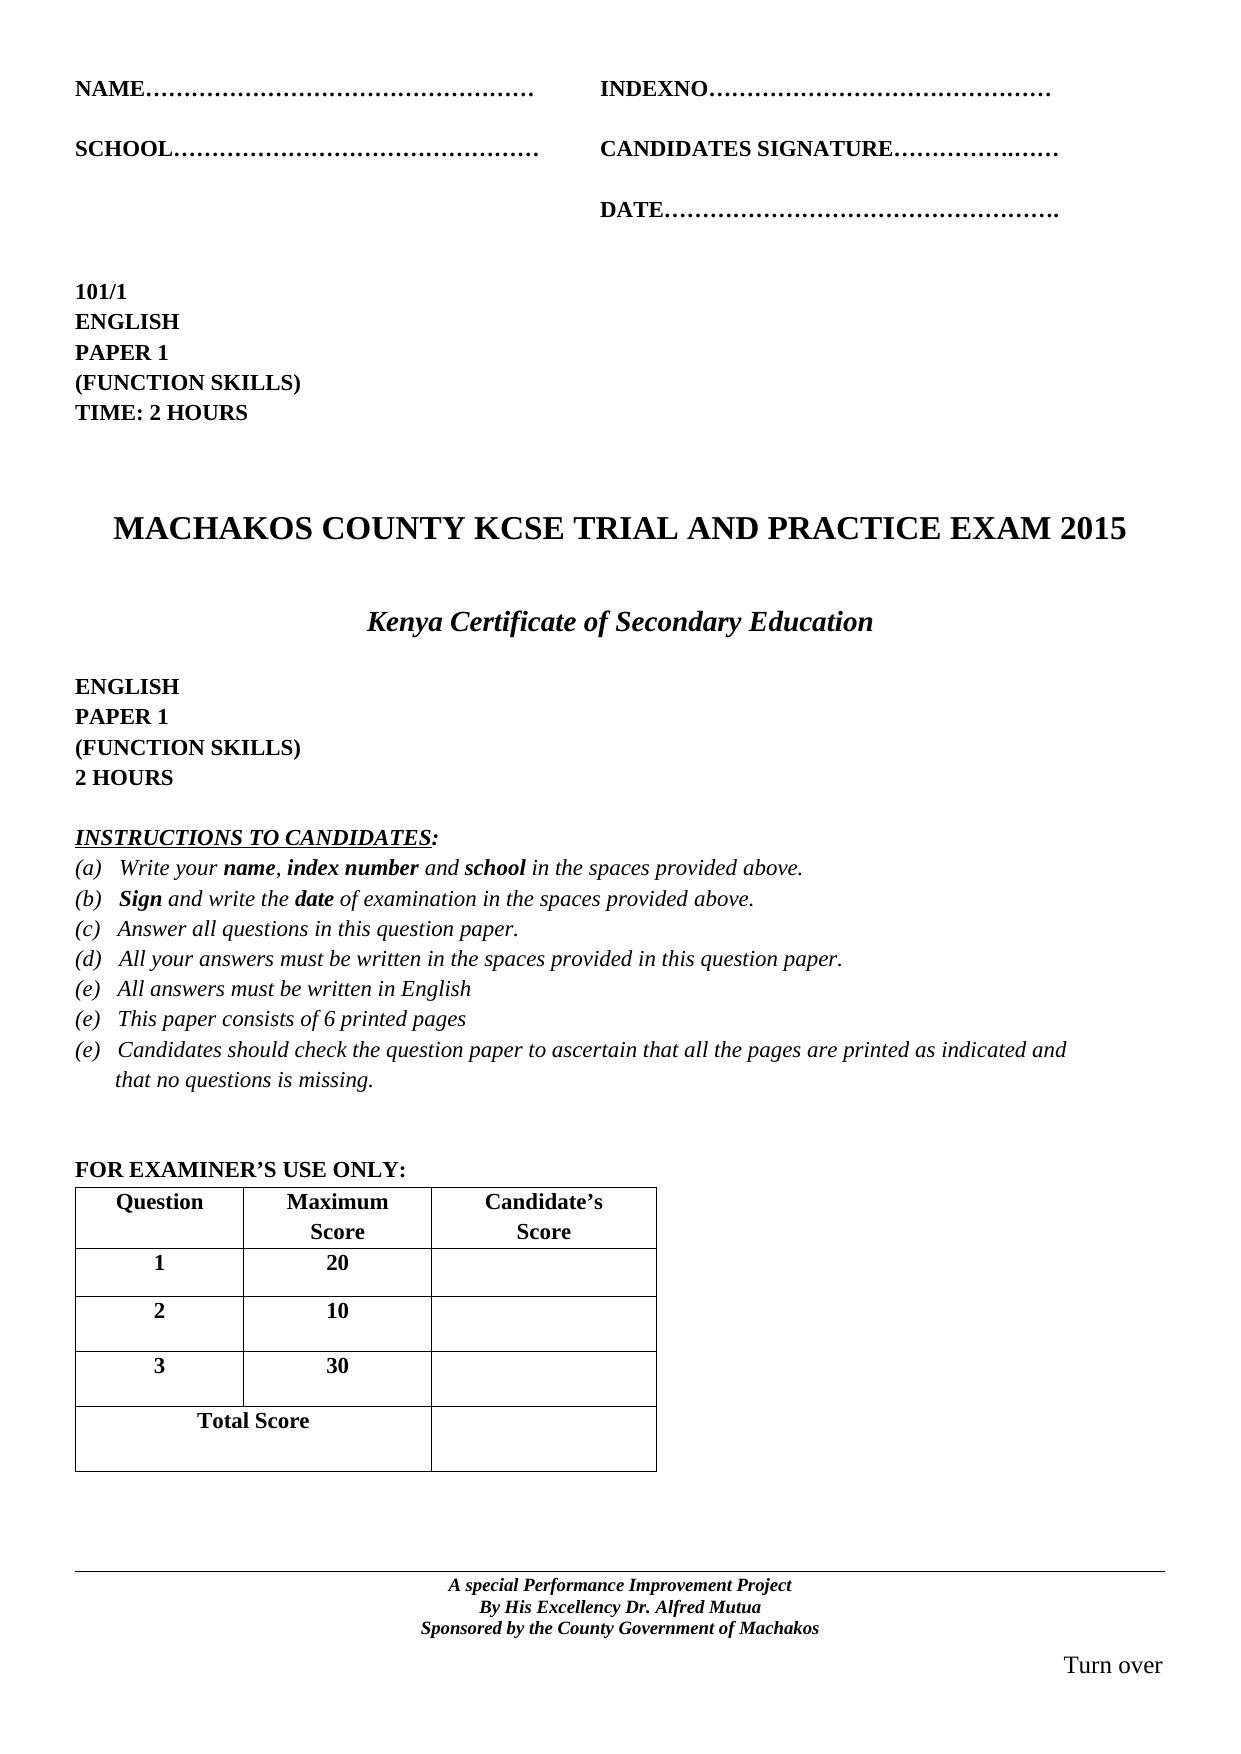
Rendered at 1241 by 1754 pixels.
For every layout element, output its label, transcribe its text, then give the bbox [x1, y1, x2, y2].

table_header Question [76, 1188, 243, 1248]
table_cell [432, 1249, 656, 1296]
table_cell [432, 1407, 656, 1471]
text TIME: 2 HOURS [75, 399, 1165, 425]
text (b) Sign and write the date of examination in the spaces provided above. [75, 884, 1165, 911]
table_cell Total Score [76, 1407, 431, 1471]
text (e) Candidates should check the question paper to ascertain that all the pages are printed as indicated and [75, 1036, 1165, 1062]
text SCHOOL………………………………………… CANDIDATES SIGNATURE…………….…… [75, 135, 1165, 162]
text MACHAKOS COUNTY KCSE TRIAL AND PRACTICE EXAM 2015 [75, 508, 1165, 547]
table_cell [432, 1297, 656, 1351]
text A special Performance Improvement Project [75, 1572, 1165, 1596]
text Sponsored by the County Government of Machakos [75, 1617, 1165, 1639]
text (d) All your answers must be written in the spaces provided in this question paper. [75, 945, 1165, 971]
table_cell 3 [76, 1352, 243, 1406]
text INSTRUCTIONS TO CANDIDATES: [75, 824, 1165, 851]
table_header Candidate’s Score [432, 1188, 656, 1248]
text (FUNCTION SKILLS) [75, 733, 1165, 760]
text By His Excellency Dr. Alfred Mutua [75, 1596, 1165, 1617]
table_cell 10 [244, 1297, 431, 1351]
text (a) Write your name, index number and school in the spaces provided above. [75, 854, 1165, 881]
table_cell 30 [244, 1352, 431, 1406]
text NAME…………………………………………… INDEXNO……………………………………… [75, 75, 1165, 101]
text DATE……………………………………………. [75, 196, 1165, 222]
text FOR EXAMINER’S USE ONLY: [75, 1156, 1165, 1183]
table_cell 1 [76, 1249, 243, 1296]
table_cell [432, 1352, 656, 1406]
text 2 HOURS [75, 764, 1165, 790]
text ENGLISH [75, 308, 1165, 335]
text (c) Answer all questions in this question paper. [75, 915, 1165, 941]
table_cell 20 [244, 1249, 431, 1296]
text (e) All answers must be written in English [75, 975, 1165, 1002]
table_header Maximum Score [244, 1188, 431, 1248]
text that no questions is missing. [75, 1066, 1165, 1092]
text PAPER 1 [75, 703, 1165, 730]
text (e) This paper consists of 6 printed pages [75, 1005, 1165, 1032]
text PAPER 1 [75, 339, 1165, 365]
text ENGLISH [75, 673, 1165, 699]
table_cell 2 [76, 1297, 243, 1351]
text (FUNCTION SKILLS) [75, 369, 1165, 395]
text 101/1 [75, 278, 1165, 304]
text Kenya Certificate of Secondary Education [75, 604, 1165, 638]
